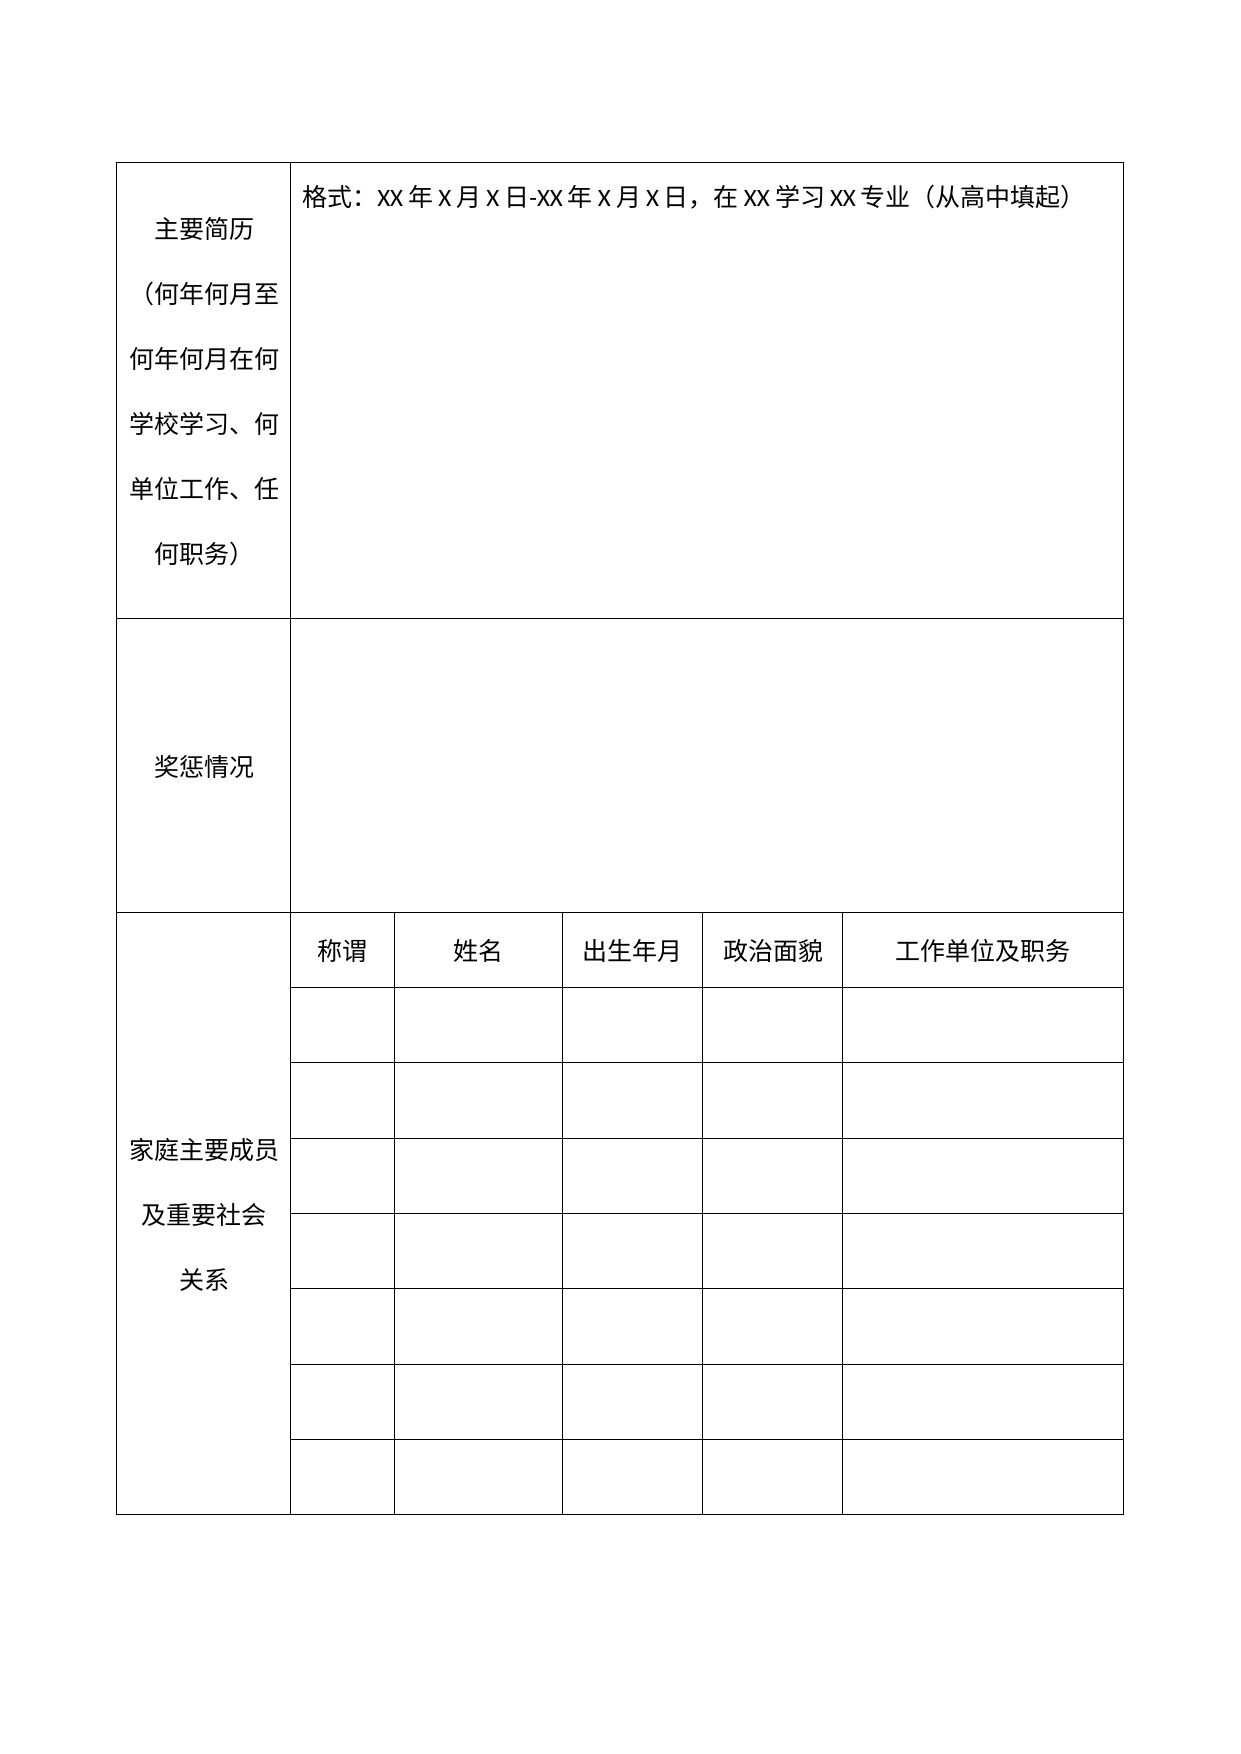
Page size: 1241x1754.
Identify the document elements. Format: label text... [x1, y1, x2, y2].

table_cell [395, 1440, 562, 1514]
table_cell [843, 1365, 1123, 1439]
table_cell [563, 1440, 702, 1514]
table_cell 工作单位及职务 [843, 913, 1123, 987]
table_cell [291, 988, 394, 1062]
table_cell [703, 1214, 842, 1288]
table_cell [291, 1365, 394, 1439]
table_cell [843, 1440, 1123, 1514]
table_cell [843, 988, 1123, 1062]
table_cell [395, 1214, 562, 1288]
table_cell [843, 1214, 1123, 1288]
table_cell 姓名 [395, 913, 562, 987]
table_cell [703, 1139, 842, 1213]
table_cell [291, 1440, 394, 1514]
table_cell [703, 1440, 842, 1514]
table_cell [291, 619, 1123, 912]
table_cell 奖惩情况 [117, 619, 290, 912]
table_cell [395, 1289, 562, 1363]
table_cell [563, 1139, 702, 1213]
table_cell 政治面貌 [703, 913, 842, 987]
table_cell [843, 1063, 1123, 1137]
table_cell [395, 1063, 562, 1137]
table_cell [843, 1139, 1123, 1213]
table_cell [291, 1214, 394, 1288]
table_cell 称谓 [291, 913, 394, 987]
table_cell 格式：XX年X月X日-XX年X月X日，在XX学习XX专业（从高中填起） [291, 163, 1123, 618]
table_cell [291, 1063, 394, 1137]
table_cell [291, 1289, 394, 1363]
table_cell 家庭主要成员及重要社会 关系 [117, 913, 290, 1514]
table_cell [563, 1289, 702, 1363]
table_cell [703, 1063, 842, 1137]
table_cell [563, 1214, 702, 1288]
table_cell [395, 1365, 562, 1439]
table_cell 主要简历 （何年何月至何年何月在何学校学习、何单位工作、任何职务） [117, 163, 290, 618]
table_cell [563, 1063, 702, 1137]
table_cell [843, 1289, 1123, 1363]
table_cell [291, 1139, 394, 1213]
table_cell [703, 988, 842, 1062]
table_cell [395, 988, 562, 1062]
table_cell [703, 1365, 842, 1439]
table_cell [395, 1139, 562, 1213]
table_cell 出生年月 [563, 913, 702, 987]
table_cell [563, 1365, 702, 1439]
table_cell [563, 988, 702, 1062]
table_cell [703, 1289, 842, 1363]
